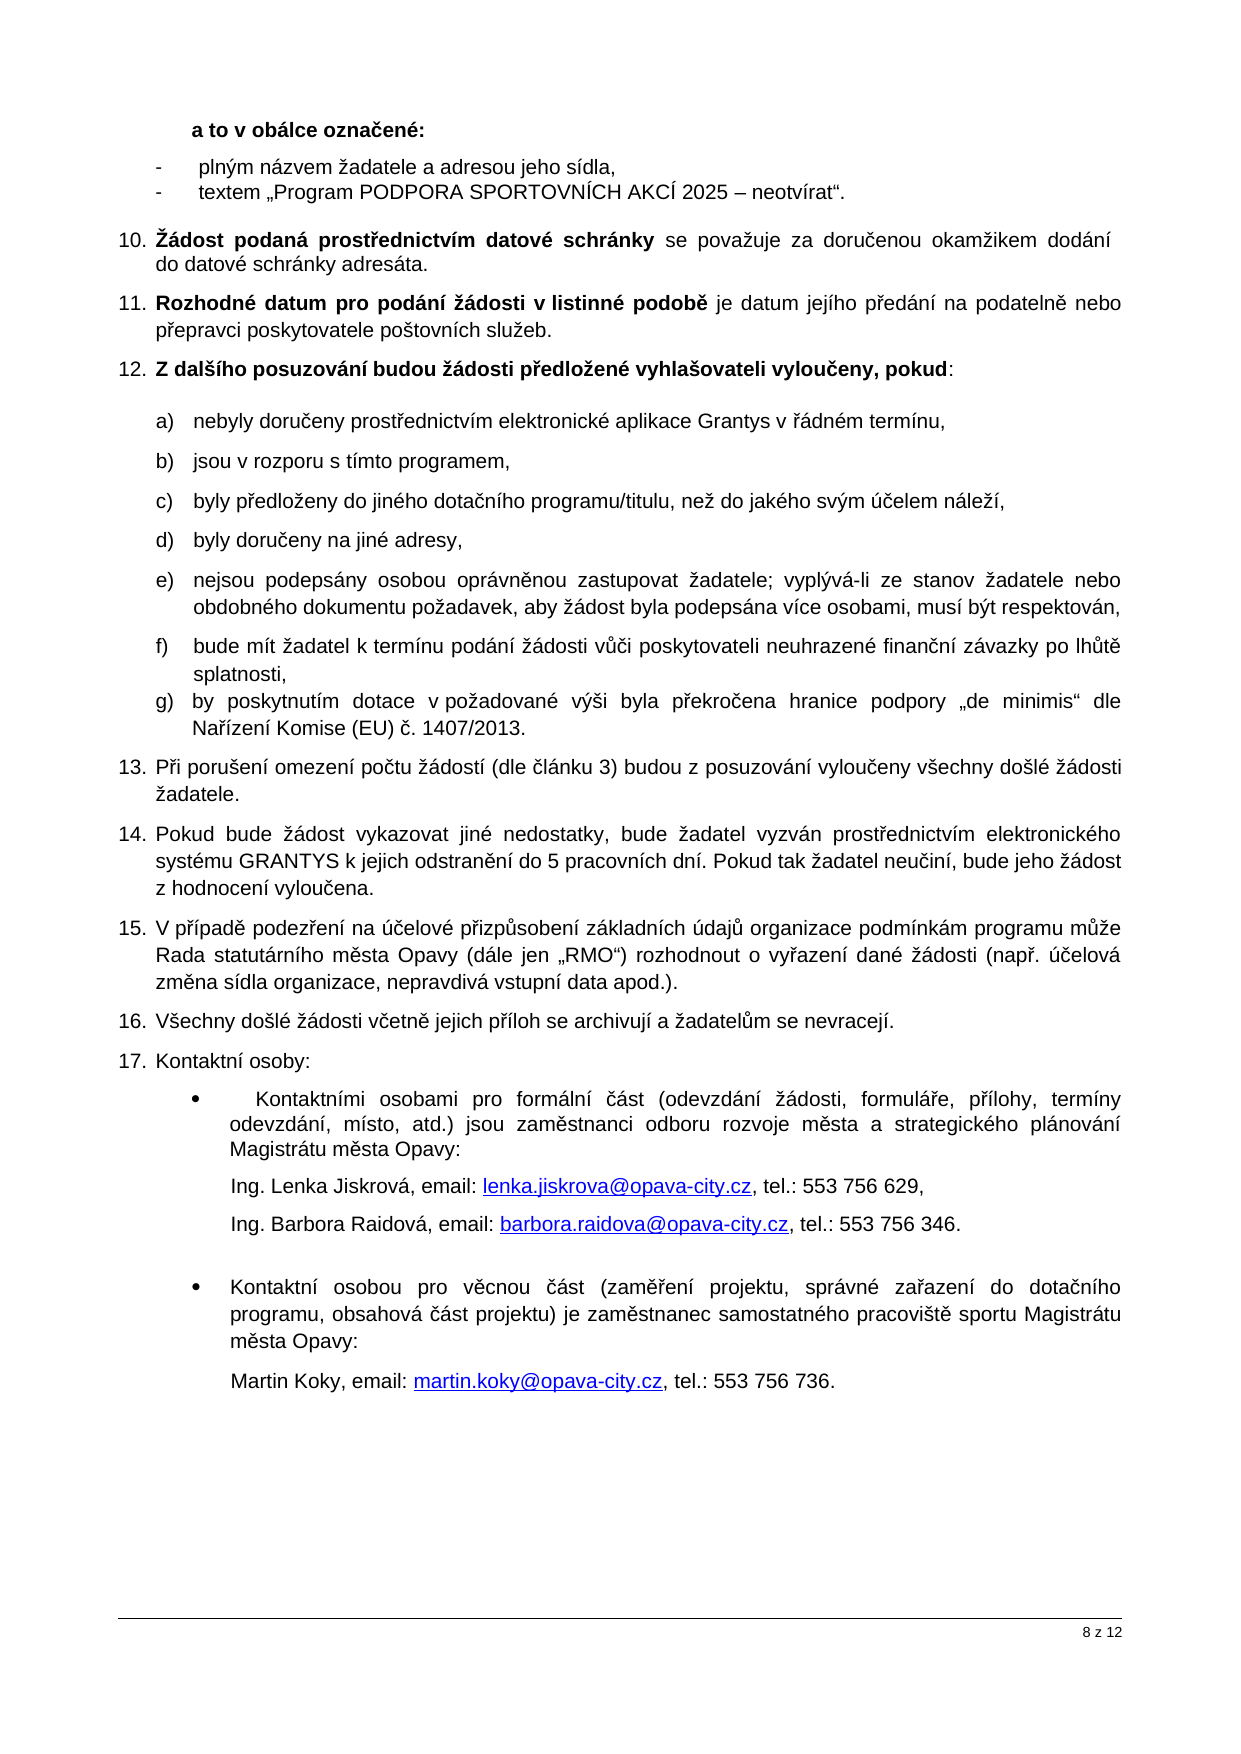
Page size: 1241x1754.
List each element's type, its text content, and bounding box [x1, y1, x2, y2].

list byly předloženy do jiného dotačního programu/titulu, než do jakého svým účelem náleží, [156, 486, 1122, 513]
list plným názvem žadatele a adresou jeho sídla, [155, 154, 1122, 179]
list 12. Z dalšího posuzování budou žádosti předložené vyhlašovateli vyloučeny, pokud: [118, 355, 1122, 382]
list 17. Kontaktní osoby: [118, 1047, 1122, 1074]
list nejsou podepsány osobou oprávněnou zastupovat žadatele; vyplývá-li ze stanov žadatele nebo obdobného dokumentu požadavek, aby žádost byla podepsána více osobami, musí být respektován, [156, 566, 1122, 620]
list Kontaktními osobami pro formální část (odevzdání žádosti, formuláře, přílohy, termíny odevzdání, místo, atd.) jsou zaměstnanci odboru rozvoje města a strategického plánování Magistrátu města Opavy: [192, 1086, 1122, 1161]
text a to v obálce označené: [191, 118, 1122, 142]
list 14. Pokud bude žádost vykazovat jiné nedostatky, bude žadatel vyzván prostřednictvím elektronického systému GRANTYS k jejich odstranění do 5 pracovních dní. Pokud tak žadatel neučiní, bude jeho žádost z hodnocení vyloučena. [118, 820, 1122, 901]
text Ing. Lenka Jiskrová, email: lenka.jiskrova@opava-city.cz, tel.: 553 756 629, [230, 1174, 1122, 1199]
list Kontaktní osobou pro věcnou část (zaměření projektu, správné zařazení do dotačního programu, obsahová část projektu) je zaměstnanec samostatného pracoviště sportu Magistrátu města Opavy: [192, 1273, 1122, 1354]
text 10. Žádost podaná prostřednictvím datové schránky se považuje za doručenou okamžikem dodání do datové schránky adresáta. [118, 228, 1122, 276]
list 11. Rozhodné datum pro podání žádosti v listinné podobě je datum jejího předání na podatelně nebo přepravci poskytovatele poštovních služeb. [118, 288, 1122, 343]
list 13. Při porušení omezení počtu žádostí (dle článku 3) budou z posuzování vyloučeny všechny došlé žádosti žadatele. [118, 753, 1122, 807]
text Martin Koky, email: martin.koky@opava-city.cz, tel.: 553 756 736. [157, 1367, 1122, 1394]
list 15. V případě podezření na účelové přizpůsobení základních údajů organizace podmínkám programu může Rada statutárního města Opavy (dále jen „RMO“) rozhodnout o vyřazení dané žádosti (např. účelová změna sídla organizace, nepravdivá vstupní data apod.). [118, 913, 1122, 995]
list byly doručeny na jiné adresy, [156, 526, 1122, 553]
list textem „Program PODPORA SPORTOVNÍCH AKCÍ 2025 – neotvírat“. [155, 179, 1122, 204]
list jsou v rozporu s tímto programem, [156, 447, 1122, 474]
text g) by poskytnutím dotace v požadované výši byla překročena hranice podpory „de minimis“ dle Nařízení Komise (EU) č. 1407/2013. [155, 686, 1122, 741]
list bude mít žadatel k termínu podání žádosti vůči poskytovateli neuhrazené finanční závazky po lhůtě splatnosti, [156, 632, 1122, 686]
list nebyly doručeny prostřednictvím elektronické aplikace Grantys v řádném termínu, [156, 407, 1122, 434]
list 16. Všechny došlé žádosti včetně jejich příloh se archivují a žadatelům se nevracejí. [118, 1007, 1122, 1034]
text Ing. Barbora Raidová, email: barbora.raidova@opava-city.cz, tel.: 553 756 346. [230, 1211, 1122, 1236]
